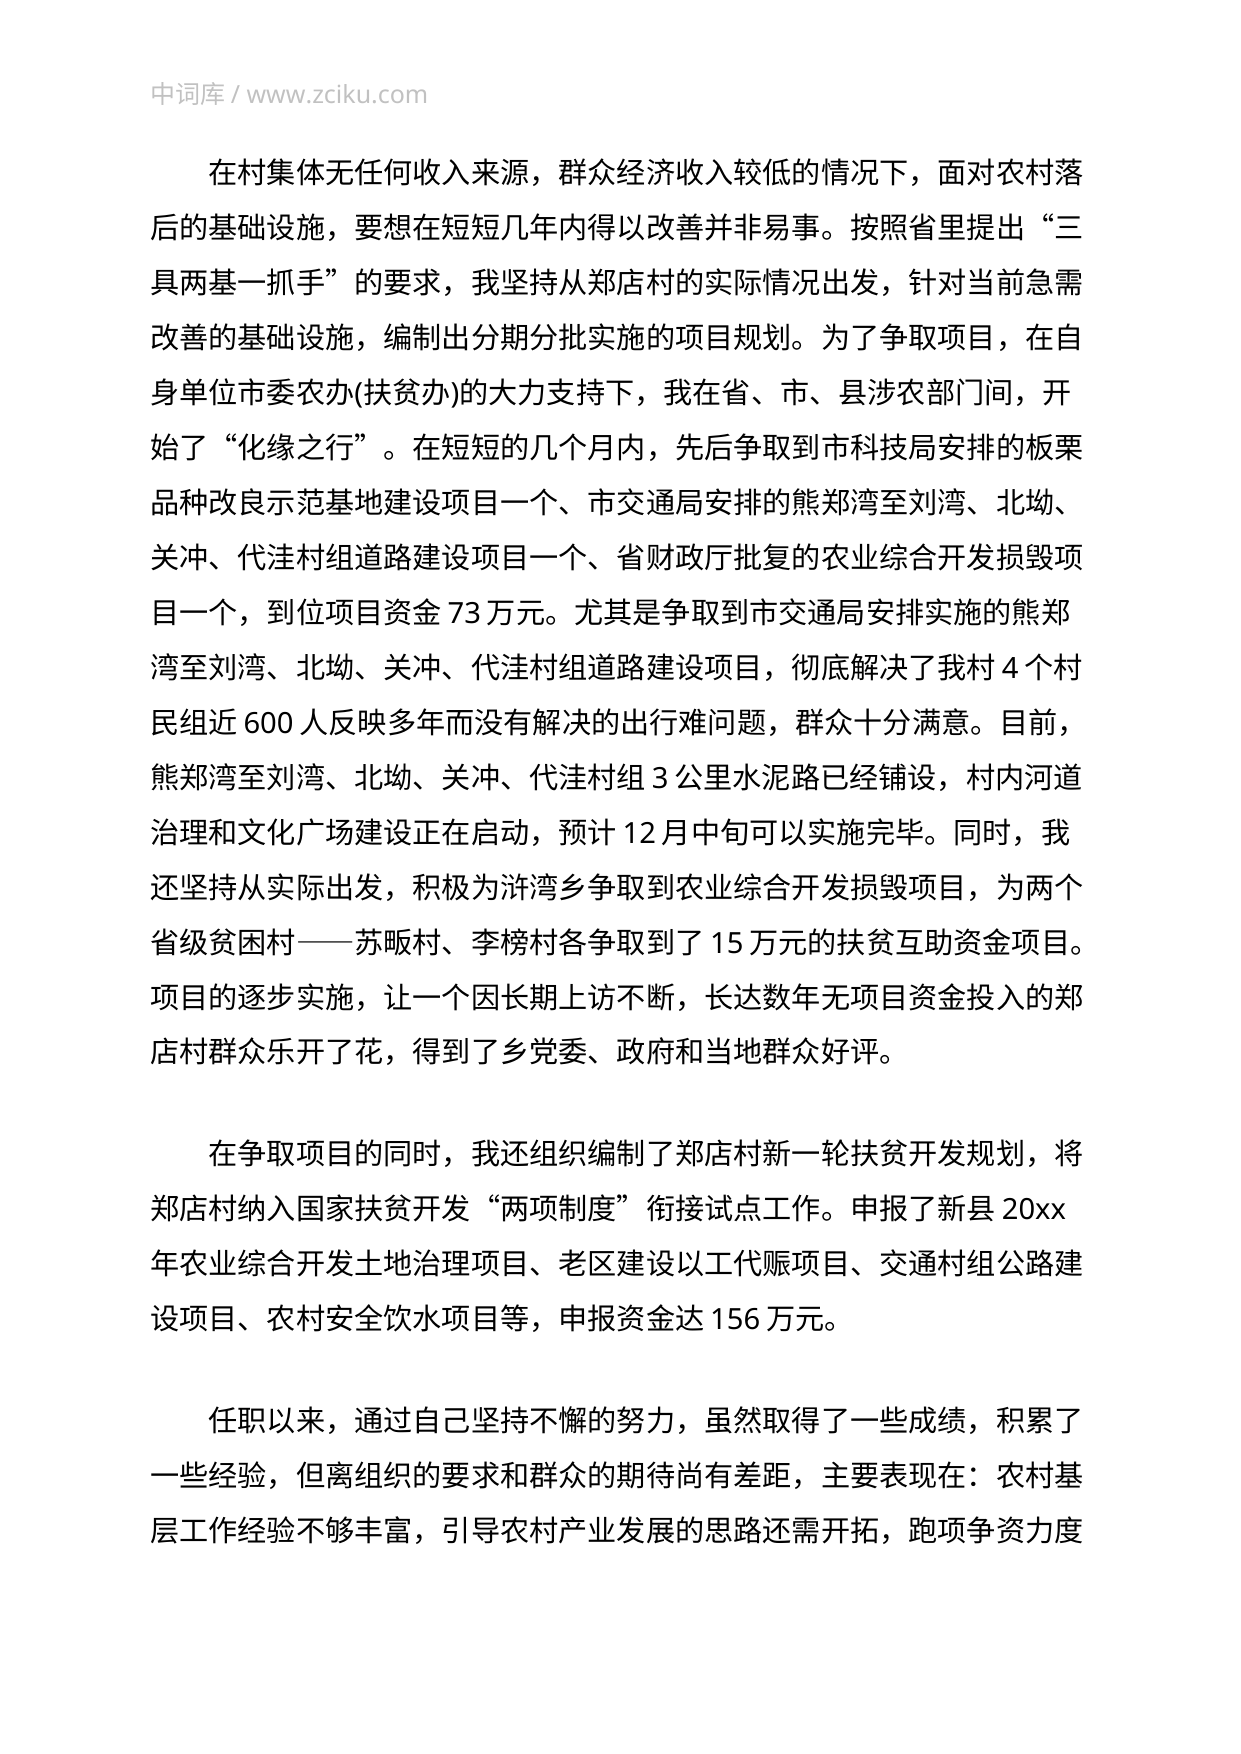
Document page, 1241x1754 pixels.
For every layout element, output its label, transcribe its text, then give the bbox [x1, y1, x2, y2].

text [150, 1398, 1090, 1550]
text 在村集体无任何收入来源，群众经济收入较低的情况下，面对农村落后的基础设施，要想在短短几年内得以改善并非易事。按照省里提出“三具两基一抓手”的要求，我坚持从郑店村的实际情况出发，针对当前急需改善的基础设施，编制出分期分批实施的项目规划。为了争取项目，在自身单位市委农办(扶贫办)的大力支持下，我在省、市、县涉农部门间，开始了“化缘之行”。在短短的几个月内，先后争取到市科技局安排的板栗品种改良示范基地建设项目一个、市交通局安排的熊郑湾至刘湾、北坳、关冲、代洼村组道路建设项目一个、省财政厅批复的农业综合开发损毁项目一个，到位项目资金73万元。尤其是争取到市交通局安排实施的熊郑湾至刘湾、北坳、关冲、代洼村组道路建设项目，彻底解决了我村4个村民组近600人反映多年而没有解决的出行难问题，群众十分满意。目前，熊郑湾至刘湾、北坳、关冲、代洼村组3公里水泥路已经铺设，村内河道治理和文化广场建设正在启动，预计12月中旬可以实施完毕。同时，我还坚持从实际出发，积极为浒湾乡争取到农业综合开发损毁项目，为两个省级贫困村——苏畈村、李榜村各争取到了15万元的扶贫互助资金项目。项目的逐步实施，让一个因长期上访不断，长达数年无项目资金投入的郑店村群众乐开了花，得到了乡党委、政府和当地群众好评。 [150, 150, 1090, 1071]
text 在争取项目的同时，我还组织编制了郑店村新一轮扶贫开发规划，将郑店村纳入国家扶贫开发“两项制度”衔接试点工作。申报了新县20xx年农业综合开发土地治理项目、老区建设以工代赈项目、交通村组公路建设项目、农村安全饮水项目等，申报资金达156万元。 [150, 1131, 1090, 1338]
